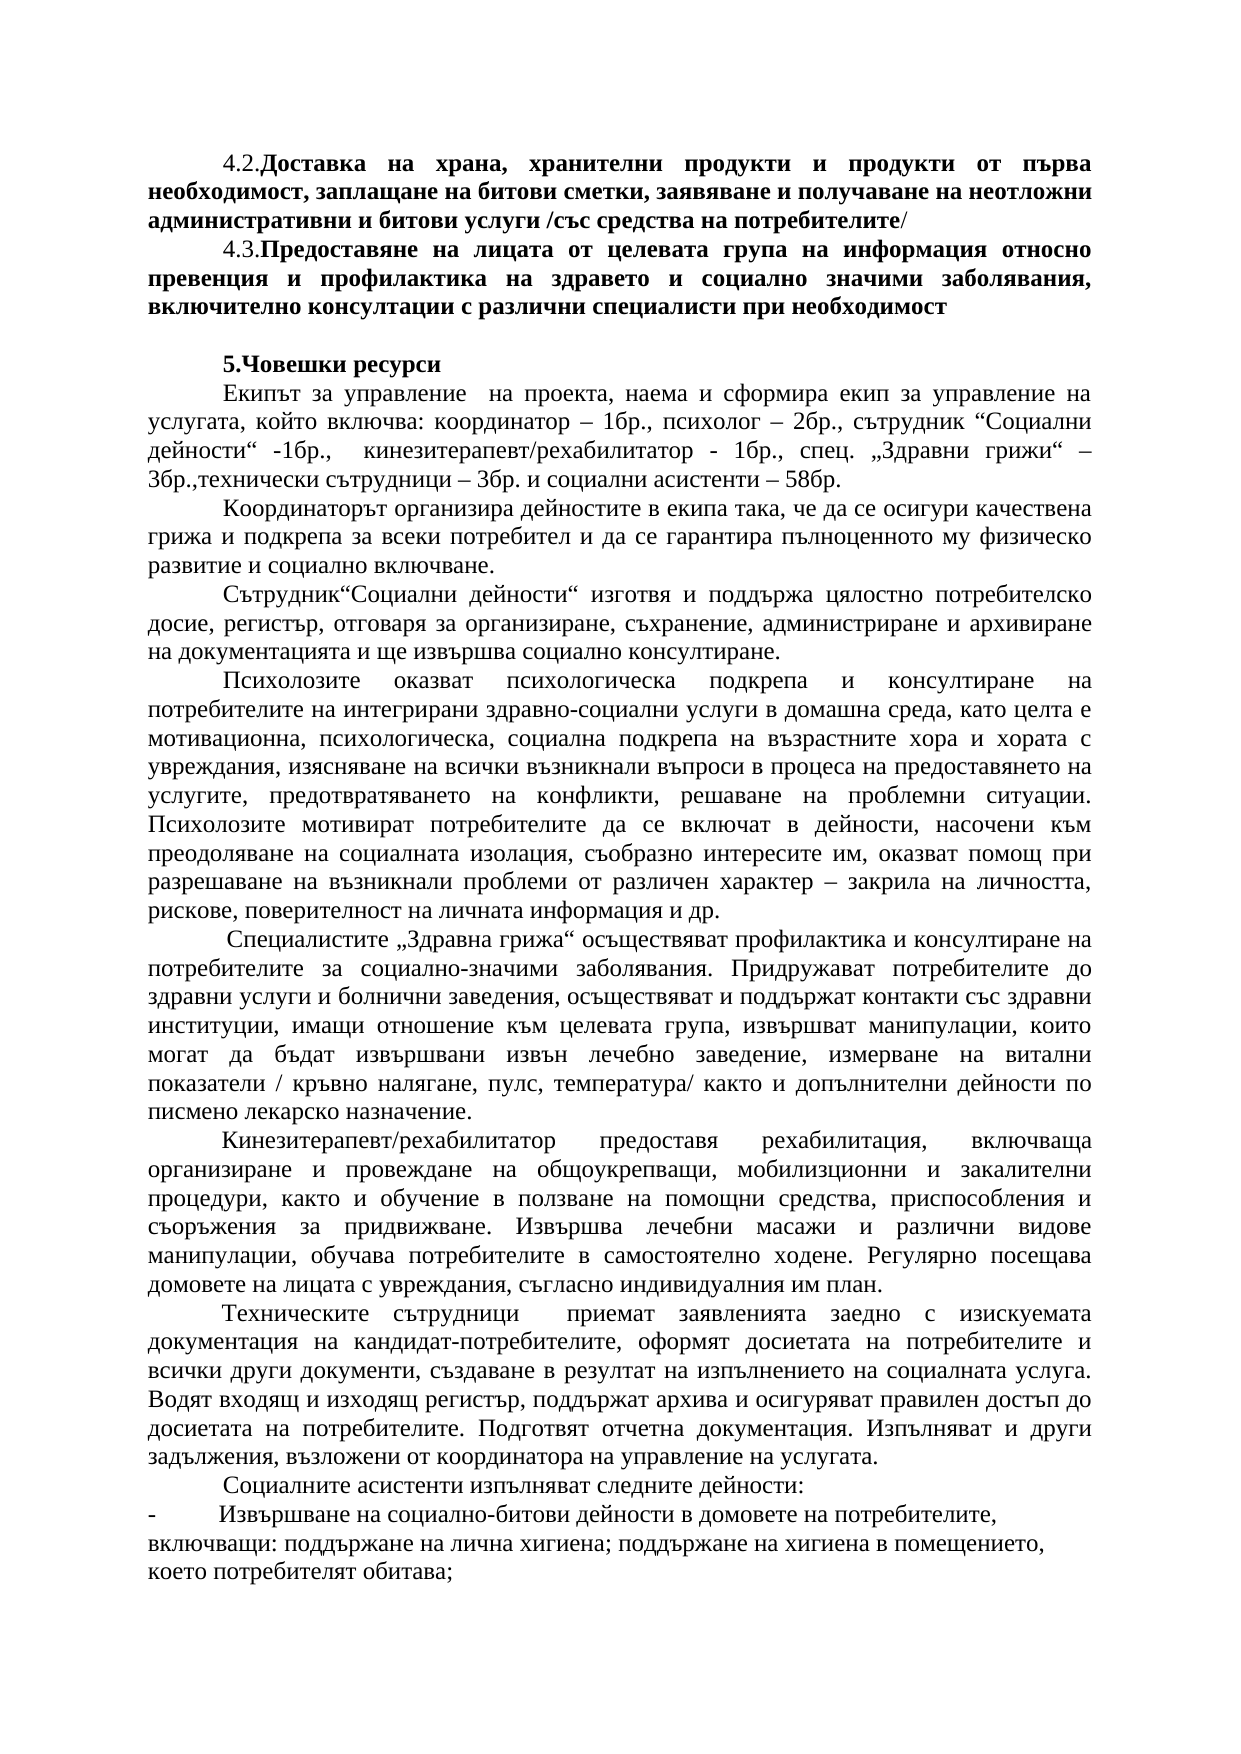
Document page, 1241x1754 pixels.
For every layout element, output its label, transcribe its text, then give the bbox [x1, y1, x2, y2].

text 4.2.Доставка на храна, хранителни продукти и продукти от първа необходимост, заплащане на битови сметки, заявяване и получаване на неотложни административни и битови услуги /със средства на потребителите/ [148, 148, 1093, 234]
text 5.Човешки ресурси [148, 349, 1093, 378]
text 4.3.Предоставяне на лицата от целевата група на информация относно превенция и профилактика на здравето и социално значими заболявания, включително консултации с различни специалисти при необходимост [148, 234, 1093, 320]
text Психолозите оказват психологическа подкрепа и консултиране на потребителите на интегрирани здравно-социални услуги в домашна среда, като целта е мотивационна, психологическа, социална подкрепа на възрастните хора и хората с увреждания, изясняване на всички възникнали въпроси в процеса на предоставянето на услугите, предотвратяването на конфликти, решаване на проблемни ситуации. Психолозите мотивират потребителите да се включат в дейности, насочени към преодоляване на социалната изолация, съобразно интересите им, оказват помощ при разрешаване на възникнали проблеми от различен характер – закрила на личността, рискове, поверителност на личната информация и др. [148, 665, 1093, 924]
text Екипът за управление на проекта, наема и сформира екип за управление на услугата, който включва: координатор – 1бр., психолог – 2бр., сътрудник “Социални дейности“ -1бр., кинезитерапевт/рехабилитатор - 1бр., спец. „Здравни грижи“ – 3бр.,технически сътрудници – 3бр. и социални асистенти – 58бр. [148, 378, 1093, 493]
text Социалните асистенти изпълняват следните дейности: [148, 1470, 1093, 1499]
text Кинезитерапевт/рехабилитатор предоставя рехабилитация, включваща организиране и провеждане на общоукрепващи, мобилизционни и закалителни процедури, както и обучение в ползване на помощни средства, приспособления и съоръжения за придвижване. Извършва лечебни масажи и различни видове манипулации, обучава потребителите в самостоятелно ходене. Регулярно посещава домовете на лицата с увреждания, съгласно индивидуалния им план. [148, 1125, 1093, 1298]
text Техническите сътрудници приемат заявленията заедно с изискуемата документация на кандидат-потребителите, оформят досиетата на потребителите и всички други документи, създаване в резултат на изпълнението на социалната услуга. Водят входящ и изходящ регистър, поддържат архива и осигуряват правилен достъп до досиетата на потребителите. Подготвят отчетна документация. Изпълняват и други задължения, възложени от координатора на управление на услугата. [148, 1298, 1093, 1470]
text Сътрудник“Социални дейности“ изготвя и поддържа цялостно потребителско досие, регистър, отговаря за организиране, съхранение, администриране и архивиране на документацията и ще извършва социално консултиране. [148, 579, 1093, 665]
text Координаторът организира дейностите в екипа така, че да се осигури качествена грижа и подкрепа за всеки потребител и да се гарантира пълноценното му физическо развитие и социално включване. [148, 493, 1093, 579]
text - Извършване на социално-битови дейности в домовете на потребителите, включващи: поддържане на лична хигиена; поддържане на хигиена в помещението, което потребителят обитава; [148, 1499, 1093, 1585]
text Специалистите „Здравна грижа“ осъществяват профилактика и консултиране на потребителите за социално-значими заболявания. Придружават потребителите до здравни услуги и болнични заведения, осъществяват и поддържат контакти със здравни институции, имащи отношение към целевата група, извършват манипулации, които могат да бъдат извършвани извън лечебно заведение, измерване на витални показатели / кръвно налягане, пулс, температура/ както и допълнителни дейности по писмено лекарско назначение. [148, 924, 1093, 1125]
